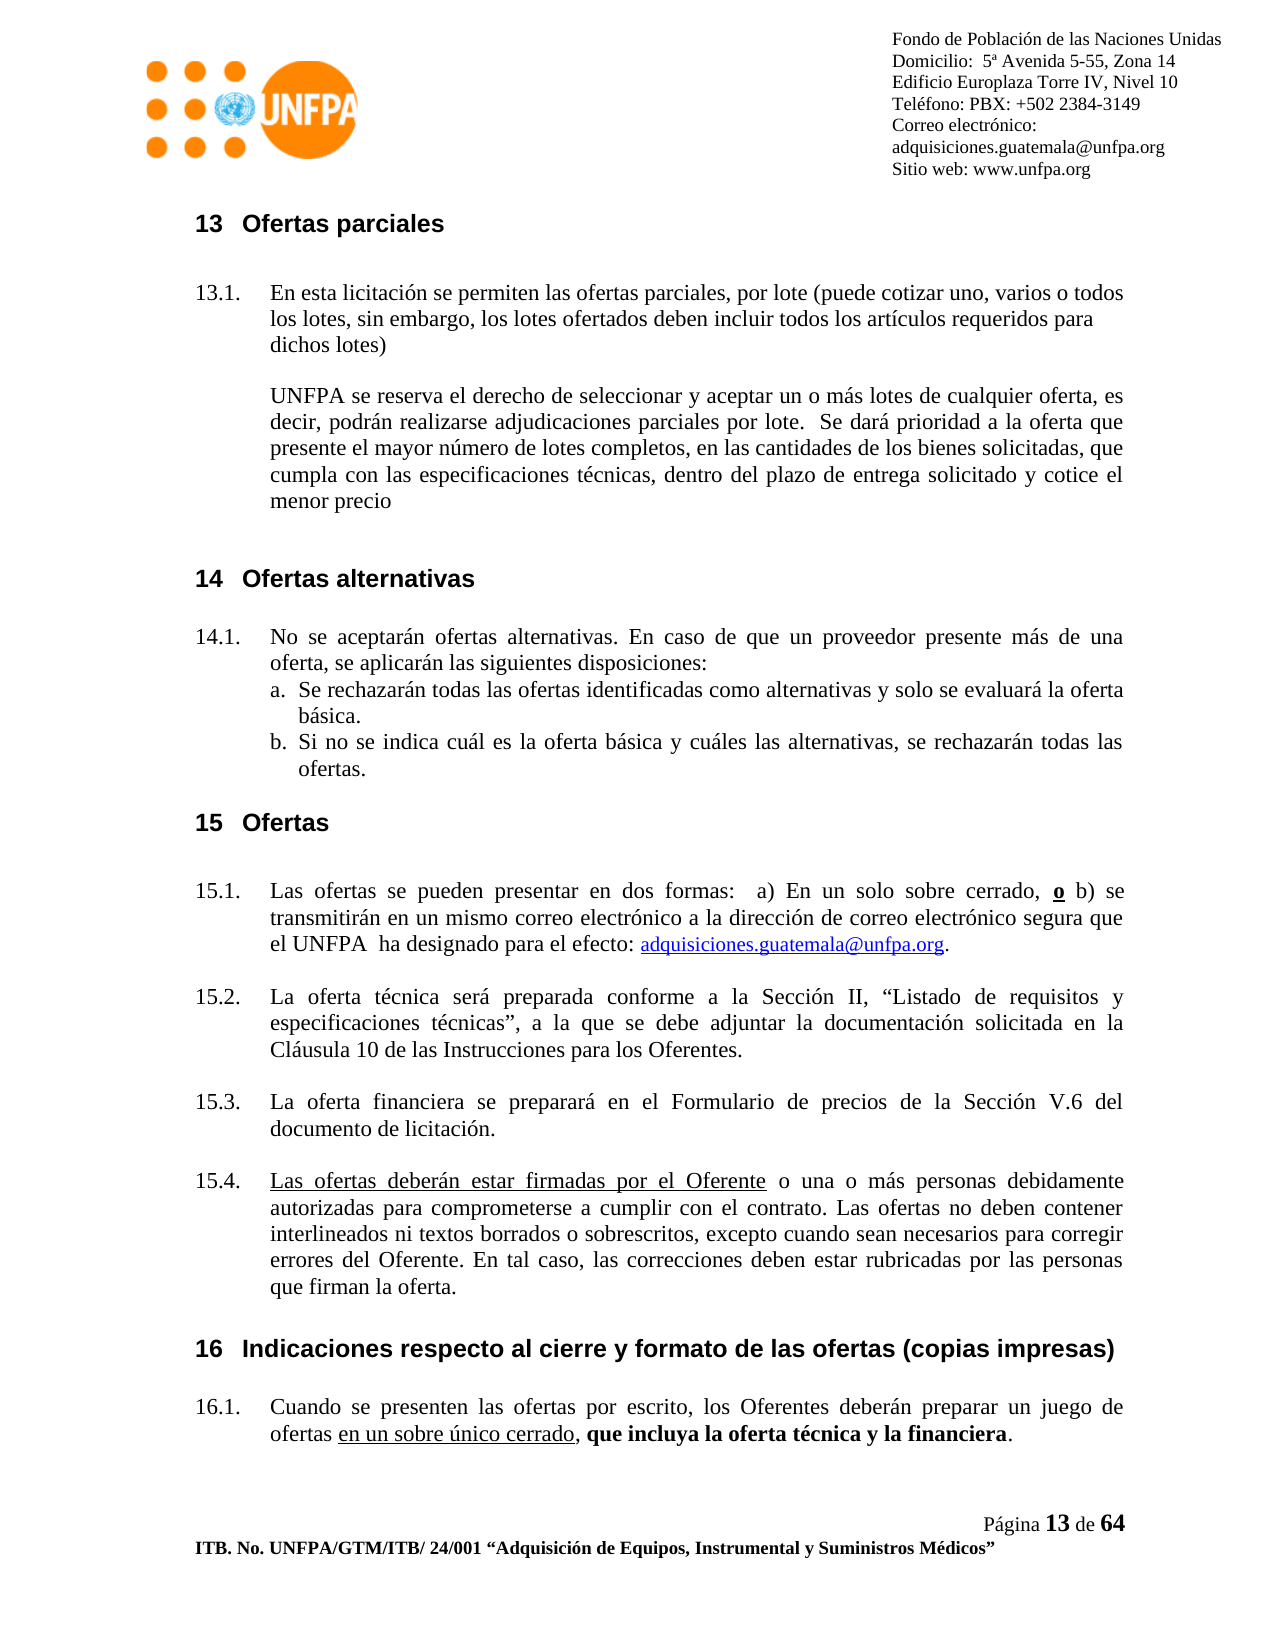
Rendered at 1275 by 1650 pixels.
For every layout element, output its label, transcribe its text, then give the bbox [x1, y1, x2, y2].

picture [146, 61, 358, 159]
list Se rechazarán todas las ofertas identificadas como alternativas y solo se evaluará la oferta básica. [270, 676, 1125, 728]
list No se aceptarán ofertas alternativas. En caso de que un proveedor presente más de una oferta, se aplicarán las siguientes disposiciones: [195, 623, 1125, 676]
list Las ofertas deberán estar firmadas por el Oferente o una o más personas debidamente autorizadas para comprometerse a cumplir con el contrato. Las ofertas no deben contener interlineados ni textos borrados o sobrescritos, excepto cuando sean necesarios para corregir errores del Oferente. En tal caso, las correcciones deben estar rubricadas por las personas que firman la oferta. [195, 1167, 1125, 1299]
list Si no se indica cuál es la oferta básica y cuáles las alternativas, se rechazarán todas las ofertas. [270, 728, 1125, 781]
list La oferta financiera se preparará en el Formulario de precios de la Sección V.6 del documento de licitación. [195, 1088, 1125, 1141]
list La oferta técnica será preparada conforme a la Sección II, “Listado de requisitos y especificaciones técnicas”, a la que se debe adjuntar la documentación solicitada en la Cláusula 10 de las Instrucciones para los Oferentes. [195, 983, 1125, 1062]
subtitle Ofertas parciales [195, 209, 1125, 237]
list En esta licitación se permiten las ofertas parciales, por lote (puede cotizar uno, varios o todos los lotes, sin embargo, los lotes ofertados deben incluir todos los artículos requeridos para dichos lotes) [195, 279, 1125, 358]
subtitle Ofertas alternativas [195, 564, 1125, 593]
list Cuando se presenten las ofertas por escrito, los Oferentes deberán preparar un juego de ofertas en un sobre único cerrado, que incluya la oferta técnica y la financiera. [195, 1393, 1125, 1446]
subtitle Indicaciones respecto al cierre y formato de las ofertas (copias impresas) [195, 1334, 1125, 1363]
text UNFPA se reserva el derecho de seleccionar y aceptar un o más lotes de cualquier oferta, es decir, podrán realizarse adjudicaciones parciales por lote. Se dará prioridad a la oferta que presente el mayor número de lotes completos, en las cantidades de los bienes solicitadas, que cumpla con las especificaciones técnicas, dentro del plazo de entrega solicitado y cotice el menor precio [270, 382, 1125, 513]
list Las ofertas se pueden presentar en dos formas: a) En un solo sobre cerrado, o b) se transmitirán en un mismo correo electrónico a la dirección de correo electrónico segura que el UNFPA ha designado para el efecto: adquisiciones.guatemala@unfpa.org. [195, 877, 1125, 957]
subtitle Ofertas [195, 807, 1125, 836]
